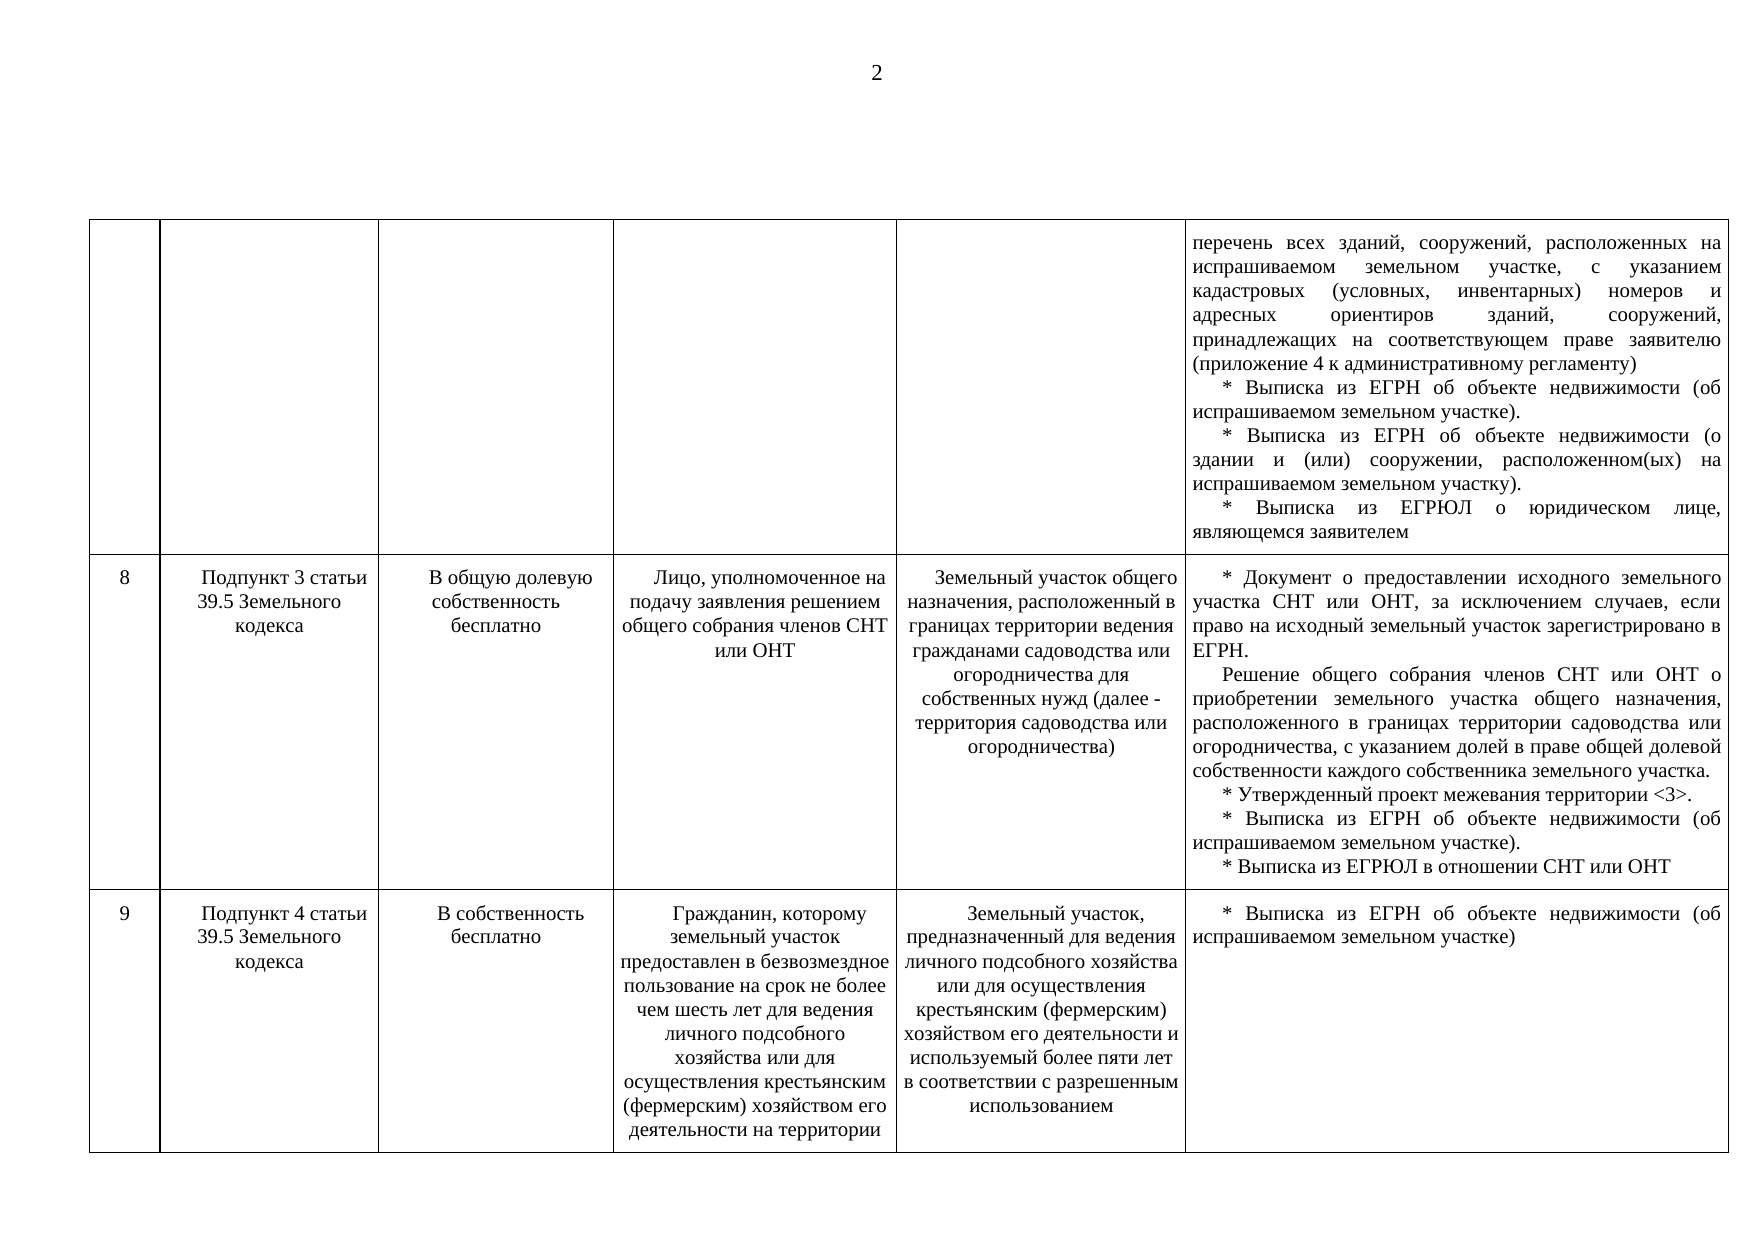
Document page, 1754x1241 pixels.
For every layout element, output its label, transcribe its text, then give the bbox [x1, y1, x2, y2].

table_cell Подпункт 3 статьи 39.5 Земельного кодекса [161, 555, 378, 889]
table_cell Земельный участок общего назначения, расположенный в границах территории ведения гражданами садоводства или огородничества для собственных нужд (далее - территория садоводства или огородничества) [897, 555, 1185, 889]
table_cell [897, 890, 1185, 1152]
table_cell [897, 220, 1185, 554]
table_cell 9 [90, 890, 159, 1152]
table_cell 7 [90, 220, 159, 554]
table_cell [379, 890, 613, 1152]
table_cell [1186, 890, 1728, 1152]
table_cell * Документ о предоставлении исходного земельного участка СНТ или ОНТ, за исключением случаев, если право на исходный земельный участок зарегистрировано в ЕГРН. Решение общего собрания членов СНТ или ОНТ о приобретении земельного участка общего назначения, расположенного в границах территории садоводства или огородничества, с указанием долей в праве общей долевой собственности каждого собственника земельного участка. * Утвержденный проект межевания территории <3>. * Выписка из ЕГРН об объекте недвижимости (об испрашиваемом земельном участке). * Выписка из ЕГРЮЛ в отношении СНТ или ОНТ [1186, 555, 1728, 889]
table_cell В общую долевую собственность бесплатно [379, 555, 613, 889]
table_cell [614, 220, 896, 554]
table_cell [161, 220, 378, 554]
table_cell 8 [90, 555, 159, 889]
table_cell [1186, 220, 1728, 554]
table_cell Лицо, уполномоченное на подачу заявления решением общего собрания членов СНТ или ОНТ [614, 555, 896, 889]
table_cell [379, 220, 613, 554]
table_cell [161, 890, 378, 1152]
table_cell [614, 890, 896, 1152]
